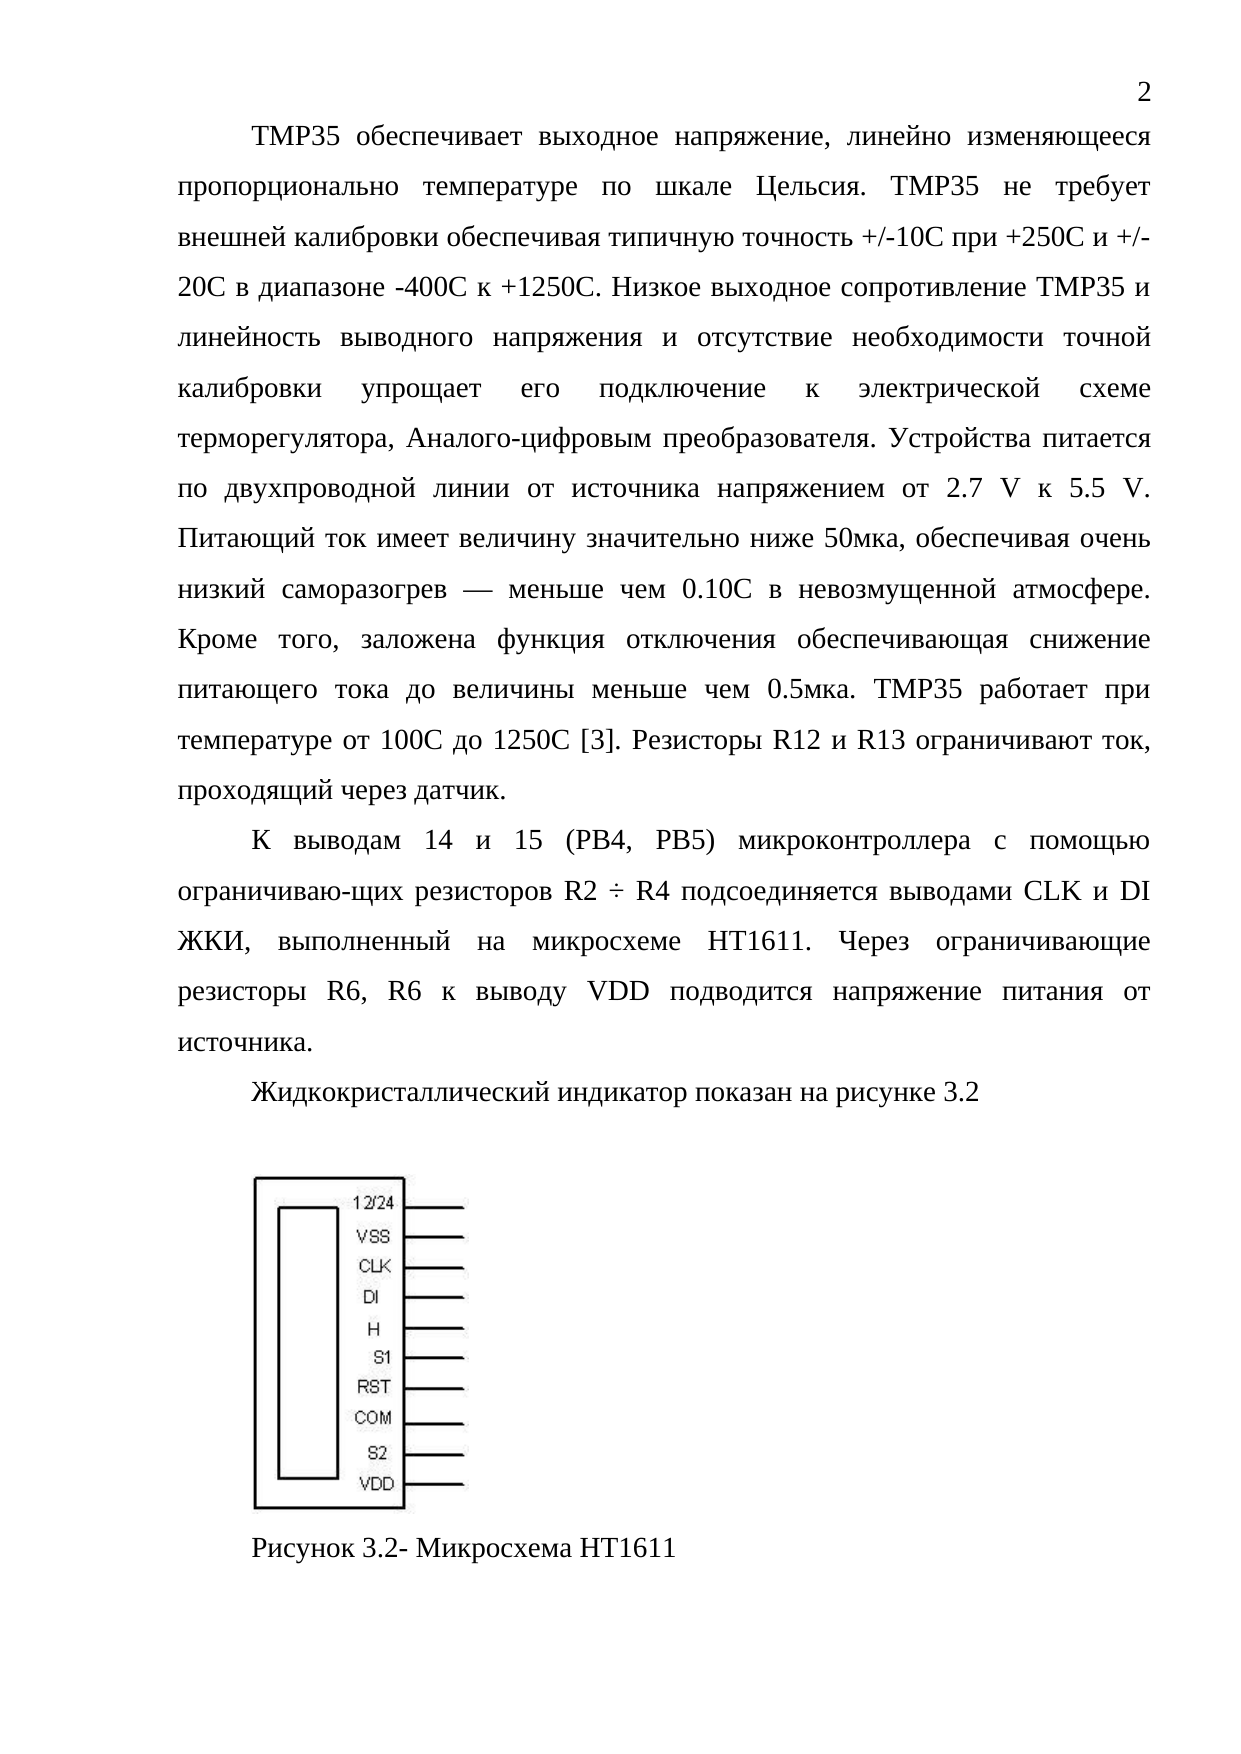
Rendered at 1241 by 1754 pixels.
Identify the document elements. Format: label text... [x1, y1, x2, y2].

text Рисунок 3.2- Микросхема НТ1611 [177, 1531, 1152, 1564]
text ТМР35 обеспечивает выходное напряжение, линейно изменяющееся пропорционально температуре по шкале Цельсия. TMP35 не требует внешней калибровки обеспечивая типичную точность +/- при + и +/- в диапазоне к +. Низкое выходное сопротивление TMP35 и линейность выводного напряжения и отсутствие необходимости точной калибровки упрощает его подключение к электрической схеме терморегулятора, Аналого-цифровым преобразователя. Устройства питается по двухпроводной линии от источника напряжением от 2.7 V к 5.5 V. Питающий ток имеет величину значительно ниже 50мка, обеспечивая очень низкий саморазогрев — меньше чем в невозмущенной атмосфере. Кроме того, заложена функция отключения обеспечивающая снижение питающего тока до величины меньше чем 0.5мка. TMP35 работает при температуре от до [3]. Резисторы R12 и R13 ограничивают ток, проходящий через датчик. [177, 118, 1152, 806]
picture [251, 1174, 469, 1514]
text К выводам 14 и 15 (PB4, PB5) микроконтроллера с помощью ограничиваю-щих резисторов R2 ÷ R4 подсоединяется выводами CLK и DI ЖКИ, выполненный на микросхеме НТ1611. Через ограничивающие резисторы R6, R6 к выводу VDD подводится напряжение питания от источника. [177, 822, 1152, 1057]
text Жидкокристаллический индикатор показан на рисунке 3.2 [177, 1074, 1152, 1108]
